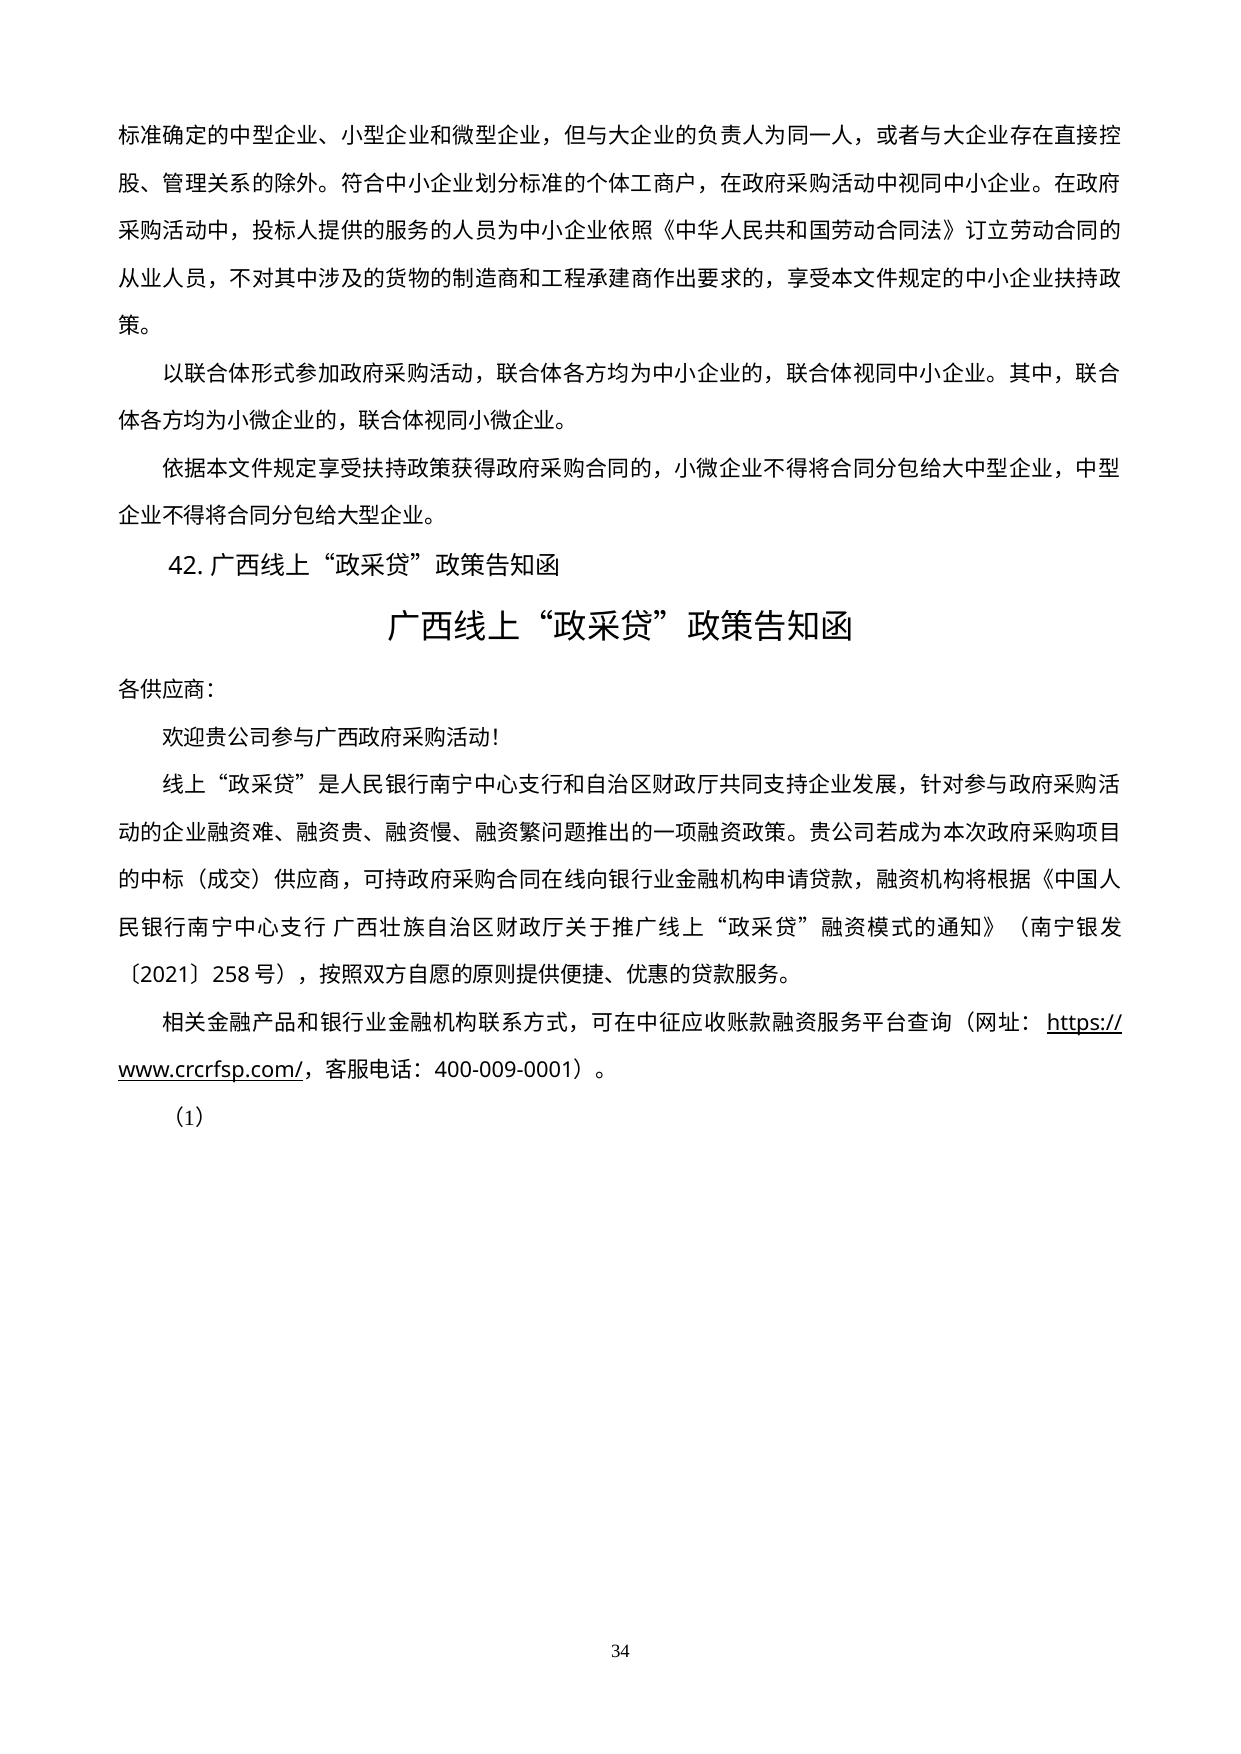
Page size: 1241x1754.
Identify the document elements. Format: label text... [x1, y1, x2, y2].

text 依据本文件规定享受扶持政策获得政府采购合同的，小微企业不得将合同分包给大中型企业，中型企业不得将合同分包给大型企业。 [118, 451, 1122, 530]
text 线上“政采贷”是人民银行南宁中心支行和自治区财政厅共同支持企业发展，针对参与政府采购活动的企业融资难、融资贵、融资慢、融资繁问题推出的一项融资政策。贵公司若成为本次政府采购项目的中标（成交）供应商，可持政府采购合同在线向银行业金融机构申请贷款，融资机构将根据《中国人民银行南宁中心支行 广西壮族自治区财政厅关于推广线上“政采贷”融资模式的通知》（南宁银发〔2021〕258号），按照双方自愿的原则提供便捷、优惠的贷款服务。 [118, 767, 1122, 989]
text 以联合体形式参加政府采购活动，联合体各方均为中小企业的，联合体视同中小企业。其中，联合体各方均为小微企业的，联合体视同小微企业。 [118, 356, 1122, 435]
text 广西线上“政采贷”政策告知函 [118, 600, 1122, 648]
text 42. 广西线上“政采贷”政策告知函 [118, 546, 1122, 582]
text 相关金融产品和银行业金融机构联系方式，可在中征应收账款融资服务平台查询（网址：https://www.crcrfsp.com/，客服电话：400-009-0001）。 [118, 1005, 1122, 1084]
text 欢迎贵公司参与广西政府采购活动！ [118, 720, 1122, 751]
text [118, 118, 1122, 340]
text 各供应商： [118, 672, 1122, 704]
